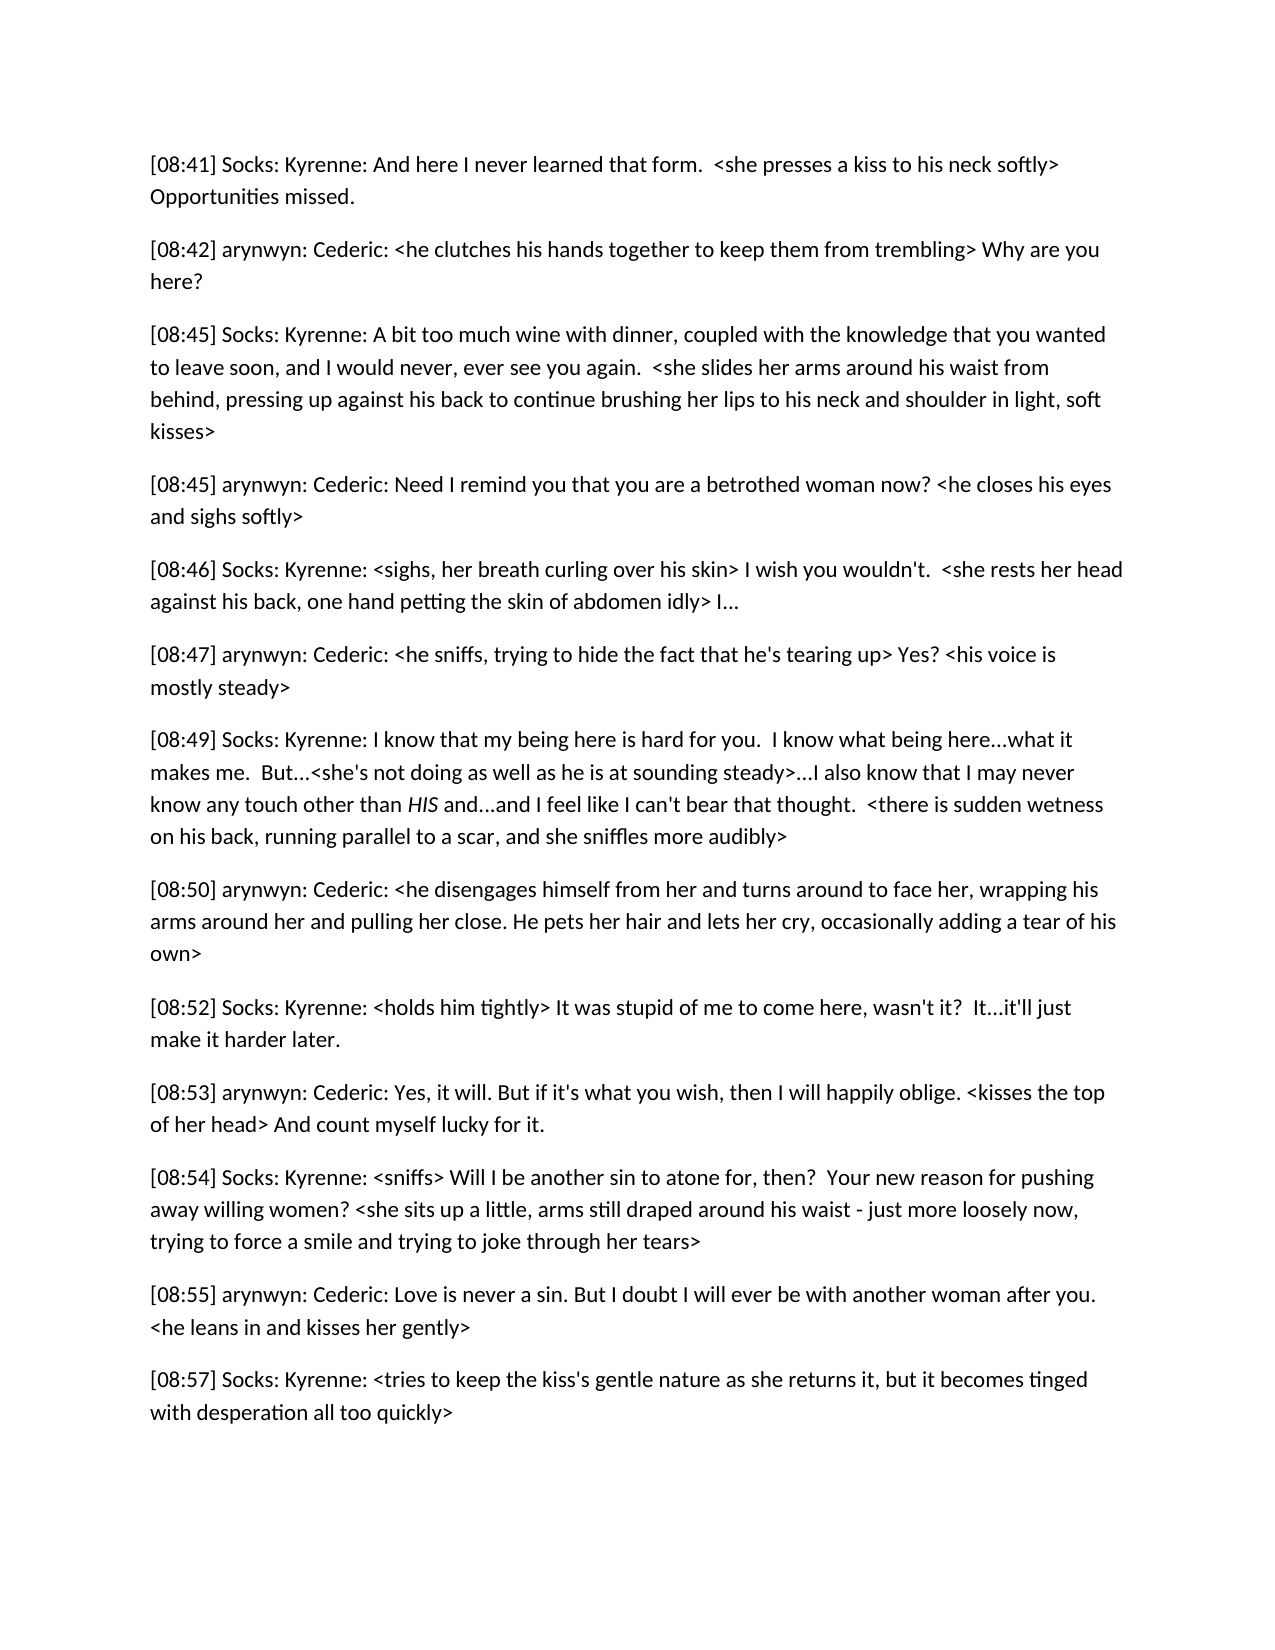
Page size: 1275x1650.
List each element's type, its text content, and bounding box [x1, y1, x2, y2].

text [08:47] arynwyn: Cederic: <he sniffs, trying to hide the fact that he's tearing up> Yes? <his voice is mostly steady> [150, 640, 1125, 701]
text [08:41] Socks: Kyrenne: And here I never learned that form. <she presses a kiss to his neck softly> Opportunities missed. [150, 150, 1125, 210]
text [08:42] arynwyn: Cederic: <he clutches his hands together to keep them from trembling> Why are you here? [150, 235, 1125, 295]
text [08:45] Socks: Kyrenne: A bit too much wine with dinner, coupled with the knowledge that you wanted to leave soon, and I would never, ever see you again. <she slides her arms around his waist from behind, pressing up against his back to continue brushing her lips to his neck and shoulder in light, soft kisses> [150, 320, 1125, 445]
text [08:54] Socks: Kyrenne: <sniffs> Will I be another sin to atone for, then? Your new reason for pushing away willing women? <she sits up a little, arms still draped around his waist - just more loosely now, trying to force a smile and trying to joke through her tears> [150, 1163, 1125, 1255]
text [08:49] Socks: Kyrenne: I know that my being here is hard for you. I know what being here...what it makes me. But...<she's not doing as well as he is at sounding steady>...I also know that I may never know any touch other than HIS and...and I feel like I can't bear that thought. <there is sudden wetness on his back, running parallel to a scar, and she sniffles more audibly> [150, 726, 1125, 850]
text [08:57] Socks: Kyrenne: <tries to keep the kiss's gentle nature as she returns it, but it becomes tinged with desperation all too quickly> [150, 1366, 1125, 1426]
text [08:45] arynwyn: Cederic: Need I remind you that you are a betrothed woman now? <he closes his eyes and sighs softly> [150, 470, 1125, 530]
text [08:46] Socks: Kyrenne: <sighs, her breath curling over his skin> I wish you wouldn't. <she rests her head against his back, one hand petting the skin of abdomen idly> I... [150, 555, 1125, 615]
text [08:52] Socks: Kyrenne: <holds him tightly> It was stupid of me to come here, wasn't it? It...it'll just make it harder later. [150, 993, 1125, 1053]
text [08:53] arynwyn: Cederic: Yes, it will. But if it's what you wish, then I will happily oblige. <kisses the top of her head> And count myself lucky for it. [150, 1078, 1125, 1138]
text [08:55] arynwyn: Cederic: Love is never a sin. But I doubt I will ever be with another woman after you. <he leans in and kisses her gently> [150, 1280, 1125, 1341]
text [08:50] arynwyn: Cederic: <he disengages himself from her and turns around to face her, wrapping his arms around her and pulling her close. He pets her hair and lets her cry, occasionally adding a tear of his own> [150, 875, 1125, 968]
